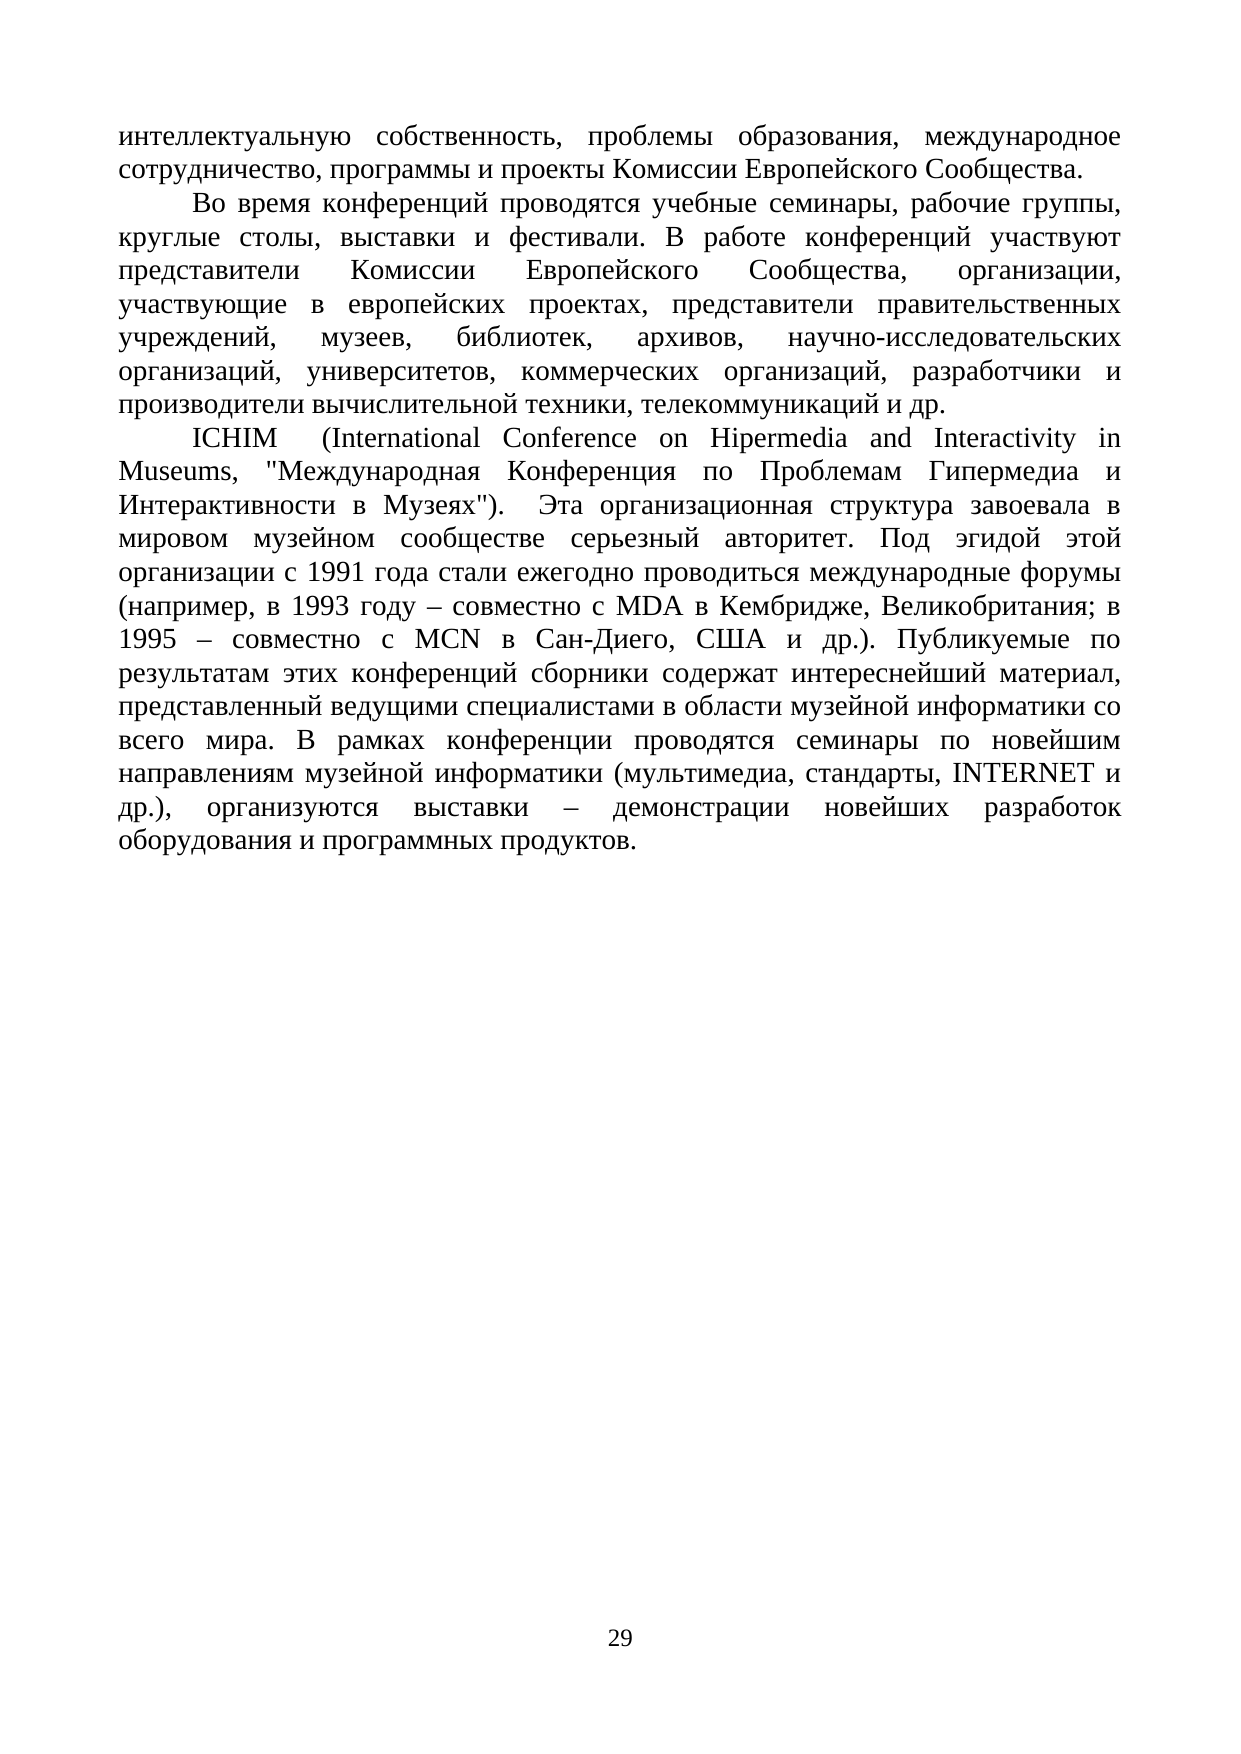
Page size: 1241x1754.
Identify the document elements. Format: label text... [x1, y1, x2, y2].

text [118, 118, 1122, 185]
text Во время конференций проводятся учебные семинары, рабочие группы, круглые столы, выставки и фестивали. В работе конференций участвуют представители Комиссии Европейского Сообщества, организации, участвующие в европейских проектах, представители правительственных учреждений, музеев, библиотек, архивов, научно-исследовательских организаций, университетов, коммерческих организаций, разработчики и производители вычислительной техники, телекоммуникаций и др. [118, 185, 1122, 420]
text ICHIM (International Conference on Hipermedia and Interactivity in Museums, "Международная Конференция по Проблемам Гипермедиа и Интерактивности в Музеях"). Эта организационная структура завоевала в мировом музейном сообществе серьезный авторитет. Под эгидой этой организации с 1991 года стали ежегодно проводиться международные форумы (например, в 1993 году – совместно с MDA в Кембридже, Великобритания; в 1995 – совместно с MCN в Сан-Диего, США и др.). Публикуемые по результатам этих конференций сборники содержат интереснейший материал, представленный ведущими специалистами в области музейной информатики со всего мира. В рамках конференции проводятся семинары по новейшим направлениям музейной информатики (мультимедиа, стандарты, INTERNET и др.), организуются выставки – демонстрации новейших разработок оборудования и программных продуктов. [118, 420, 1122, 856]
